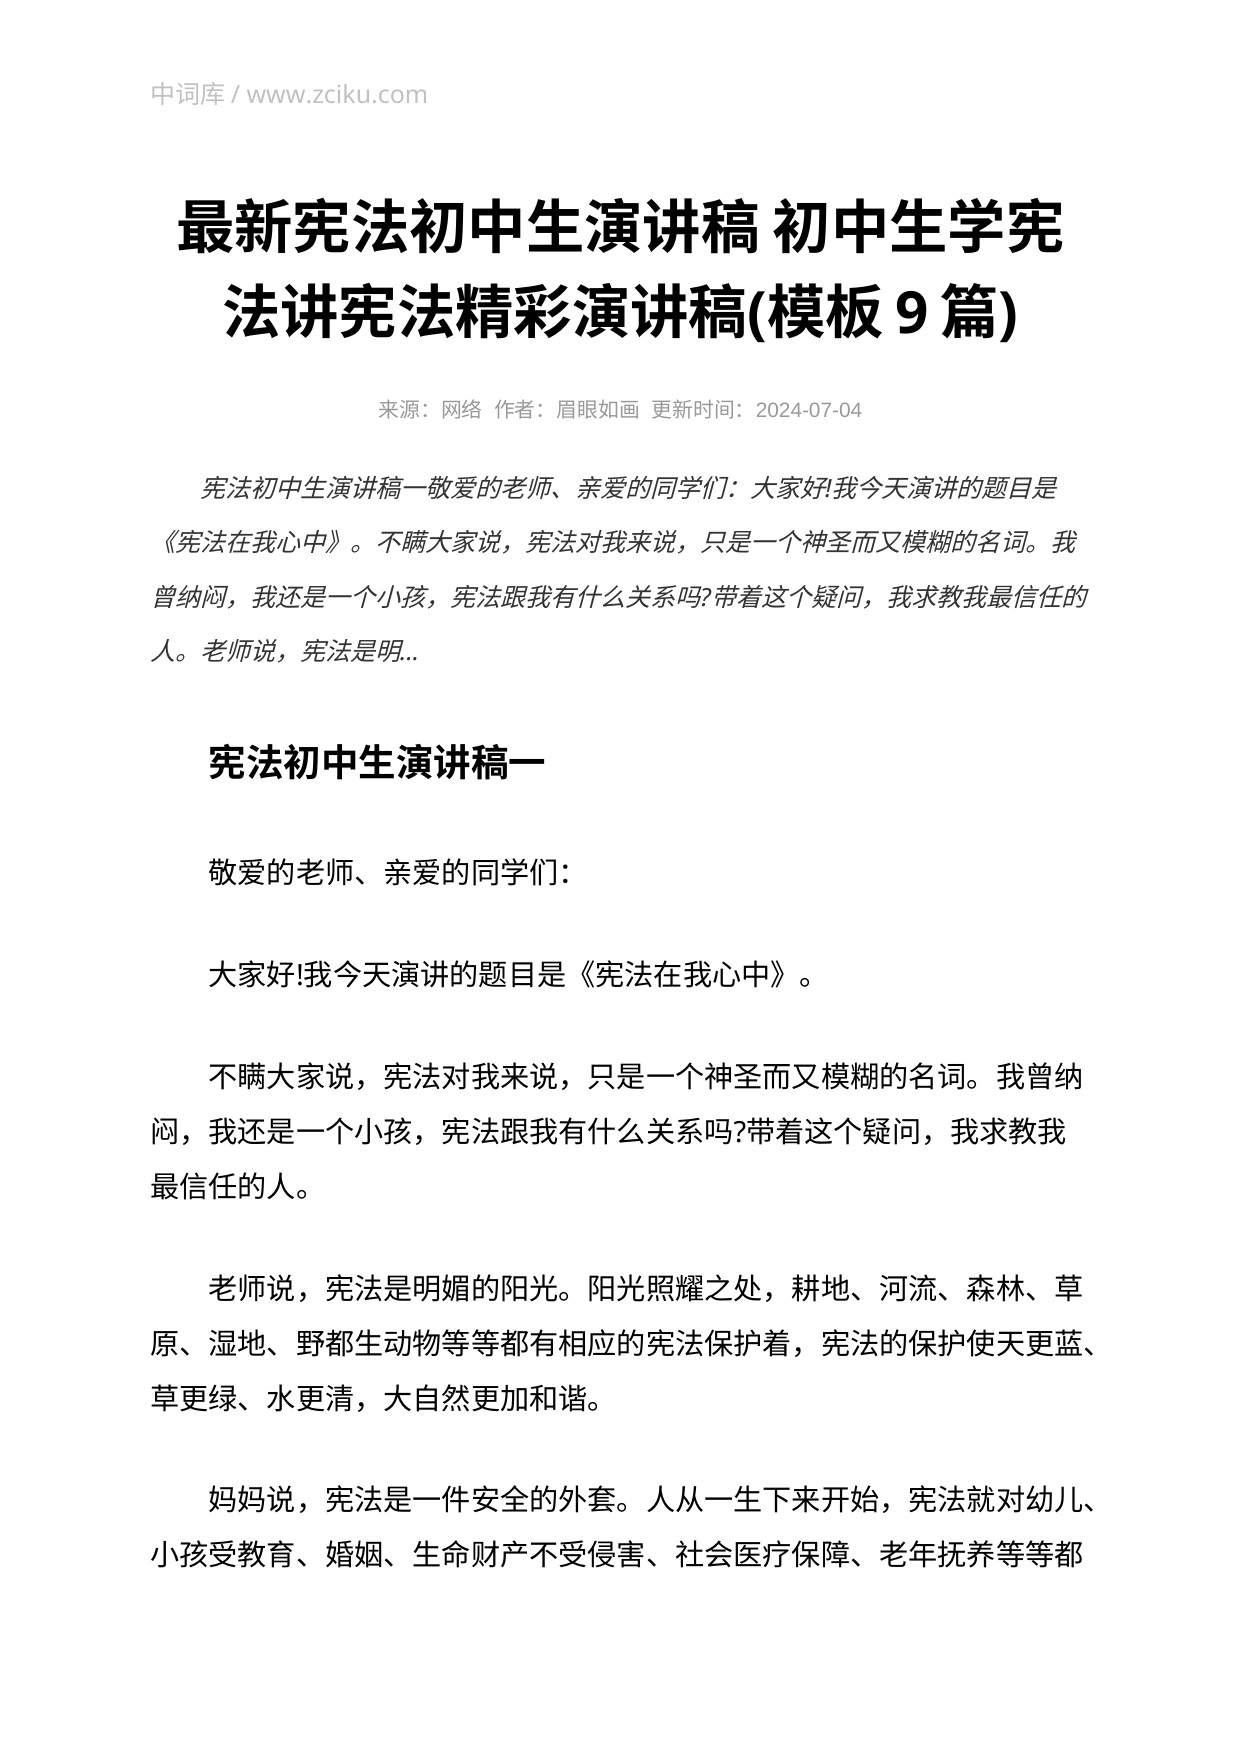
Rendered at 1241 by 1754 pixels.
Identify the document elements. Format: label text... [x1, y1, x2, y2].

text 不瞒大家说，宪法对我来说，只是一个神圣而又模糊的名词。我曾纳闷，我还是一个小孩，宪法跟我有什么关系吗?带着这个疑问，我求教我最信任的人。 [150, 1054, 1090, 1206]
text 宪法初中生演讲稿一 [150, 733, 1090, 787]
text 大家好!我今天演讲的题目是《宪法在我心中》。 [150, 952, 1090, 994]
text 宪法初中生演讲稿一敬爱的老师、亲爱的同学们：大家好!我今天演讲的题目是《宪法在我心中》。不瞒大家说，宪法对我来说，只是一个神圣而又模糊的名词。我曾纳闷，我还是一个小孩，宪法跟我有什么关系吗?带着这个疑问，我求教我最信任的人。老师说，宪法是明... [150, 468, 1090, 668]
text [150, 1477, 1090, 1574]
subtitle 最新宪法初中生演讲稿 初中生学宪法讲宪法精彩演讲稿(模板9篇) [150, 181, 1090, 351]
text 敬爱的老师、亲爱的同学们： [150, 850, 1090, 892]
text 老师说，宪法是明媚的阳光。阳光照耀之处，耕地、河流、森林、草原、湿地、野都生动物等等都有相应的宪法保护着，宪法的保护使天更蓝、草更绿、水更清，大自然更加和谐。 [150, 1265, 1090, 1417]
text 来源：网络 作者：眉眼如画 更新时间：2024-07-04 [150, 397, 1090, 421]
